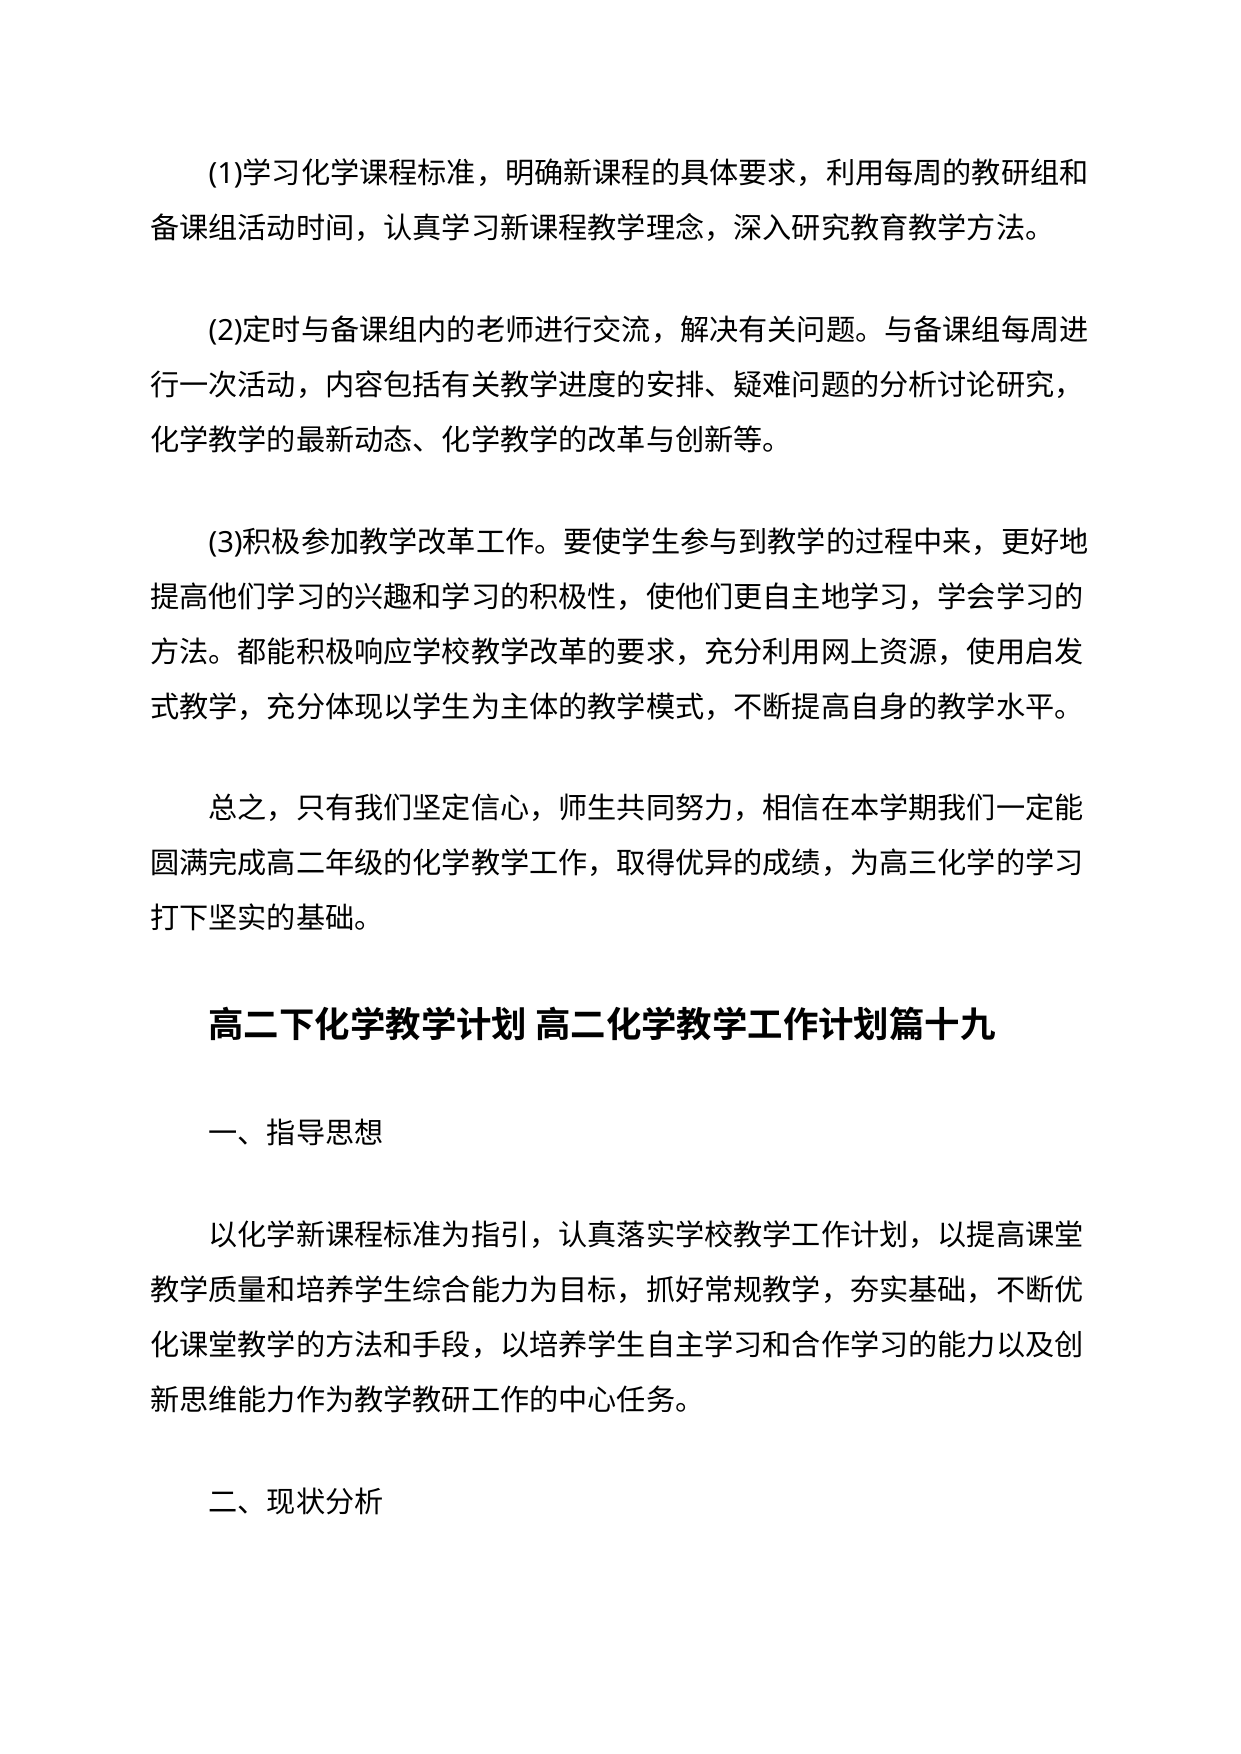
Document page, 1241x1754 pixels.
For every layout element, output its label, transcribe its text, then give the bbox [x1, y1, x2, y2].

text 一、指导思想 [150, 1110, 1090, 1152]
text (1)学习化学课程标准，明确新课程的具体要求，利用每周的教研组和备课组活动时间，认真学习新课程教学理念，深入研究教育教学方法。 [150, 150, 1090, 247]
text 以化学新课程标准为指引，认真落实学校教学工作计划，以提高课堂教学质量和培养学生综合能力为目标，抓好常规教学，夯实基础，不断优化课堂教学的方法和手段，以培养学生自主学习和合作学习的能力以及创新思维能力作为教学教研工作的中心任务。 [150, 1212, 1090, 1419]
text 高二下化学教学计划 高二化学教学工作计划篇十九 [150, 997, 1090, 1048]
text (2)定时与备课组内的老师进行交流，解决有关问题。与备课组每周进行一次活动，内容包括有关教学进度的安排、疑难问题的分析讨论研究，化学教学的最新动态、化学教学的改革与创新等。 [150, 307, 1090, 459]
text (3)积极参加教学改革工作。要使学生参与到教学的过程中来，更好地提高他们学习的兴趣和学习的积极性，使他们更自主地学习，学会学习的方法。都能积极响应学校教学改革的要求，充分利用网上资源，使用启发式教学，充分体现以学生为主体的教学模式，不断提高自身的教学水平。 [150, 518, 1090, 726]
text 总之，只有我们坚定信心，师生共同努力，相信在本学期我们一定能圆满完成高二年级的化学教学工作，取得优异的成绩，为高三化学的学习打下坚实的基础。 [150, 785, 1090, 937]
text 二、现状分析 [150, 1478, 1090, 1521]
